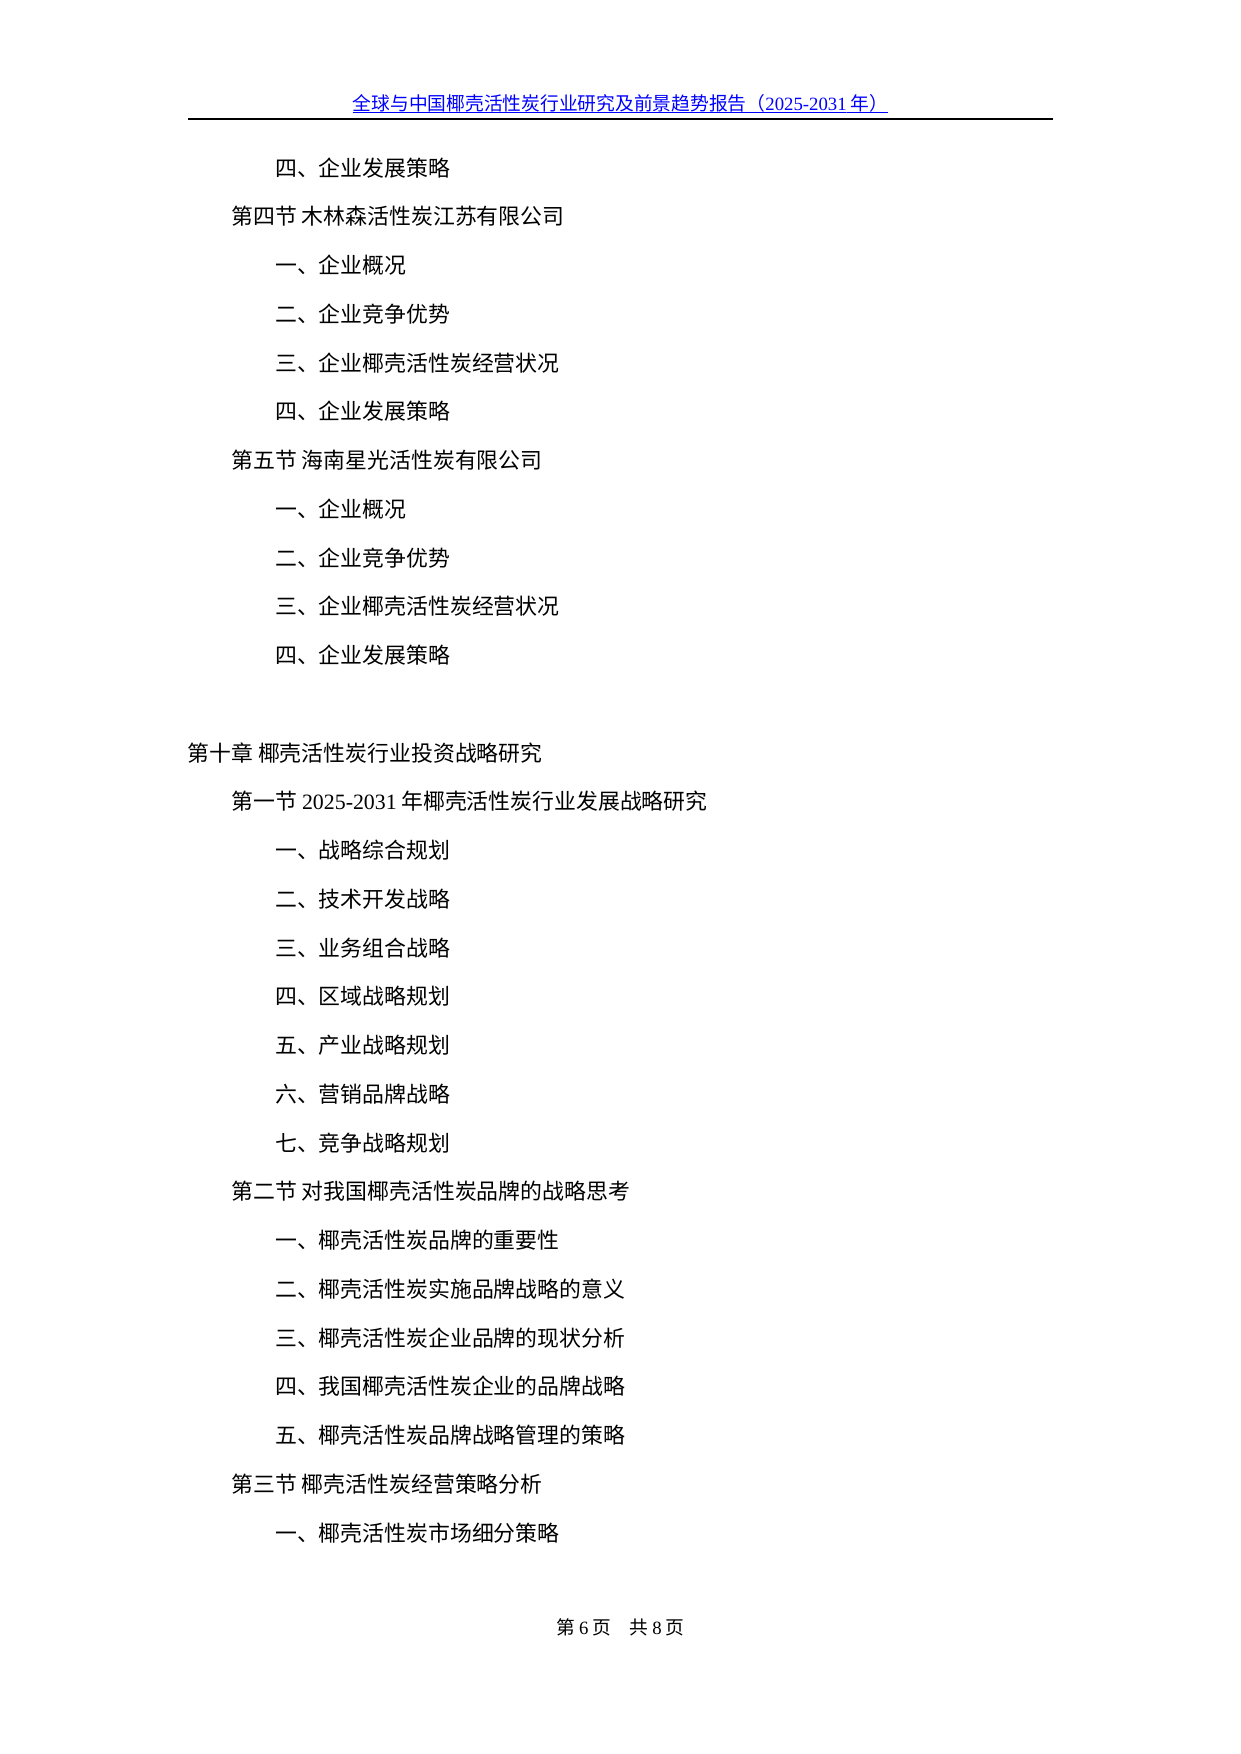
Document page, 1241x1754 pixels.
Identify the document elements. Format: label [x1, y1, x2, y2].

text [187, 150, 1053, 1548]
